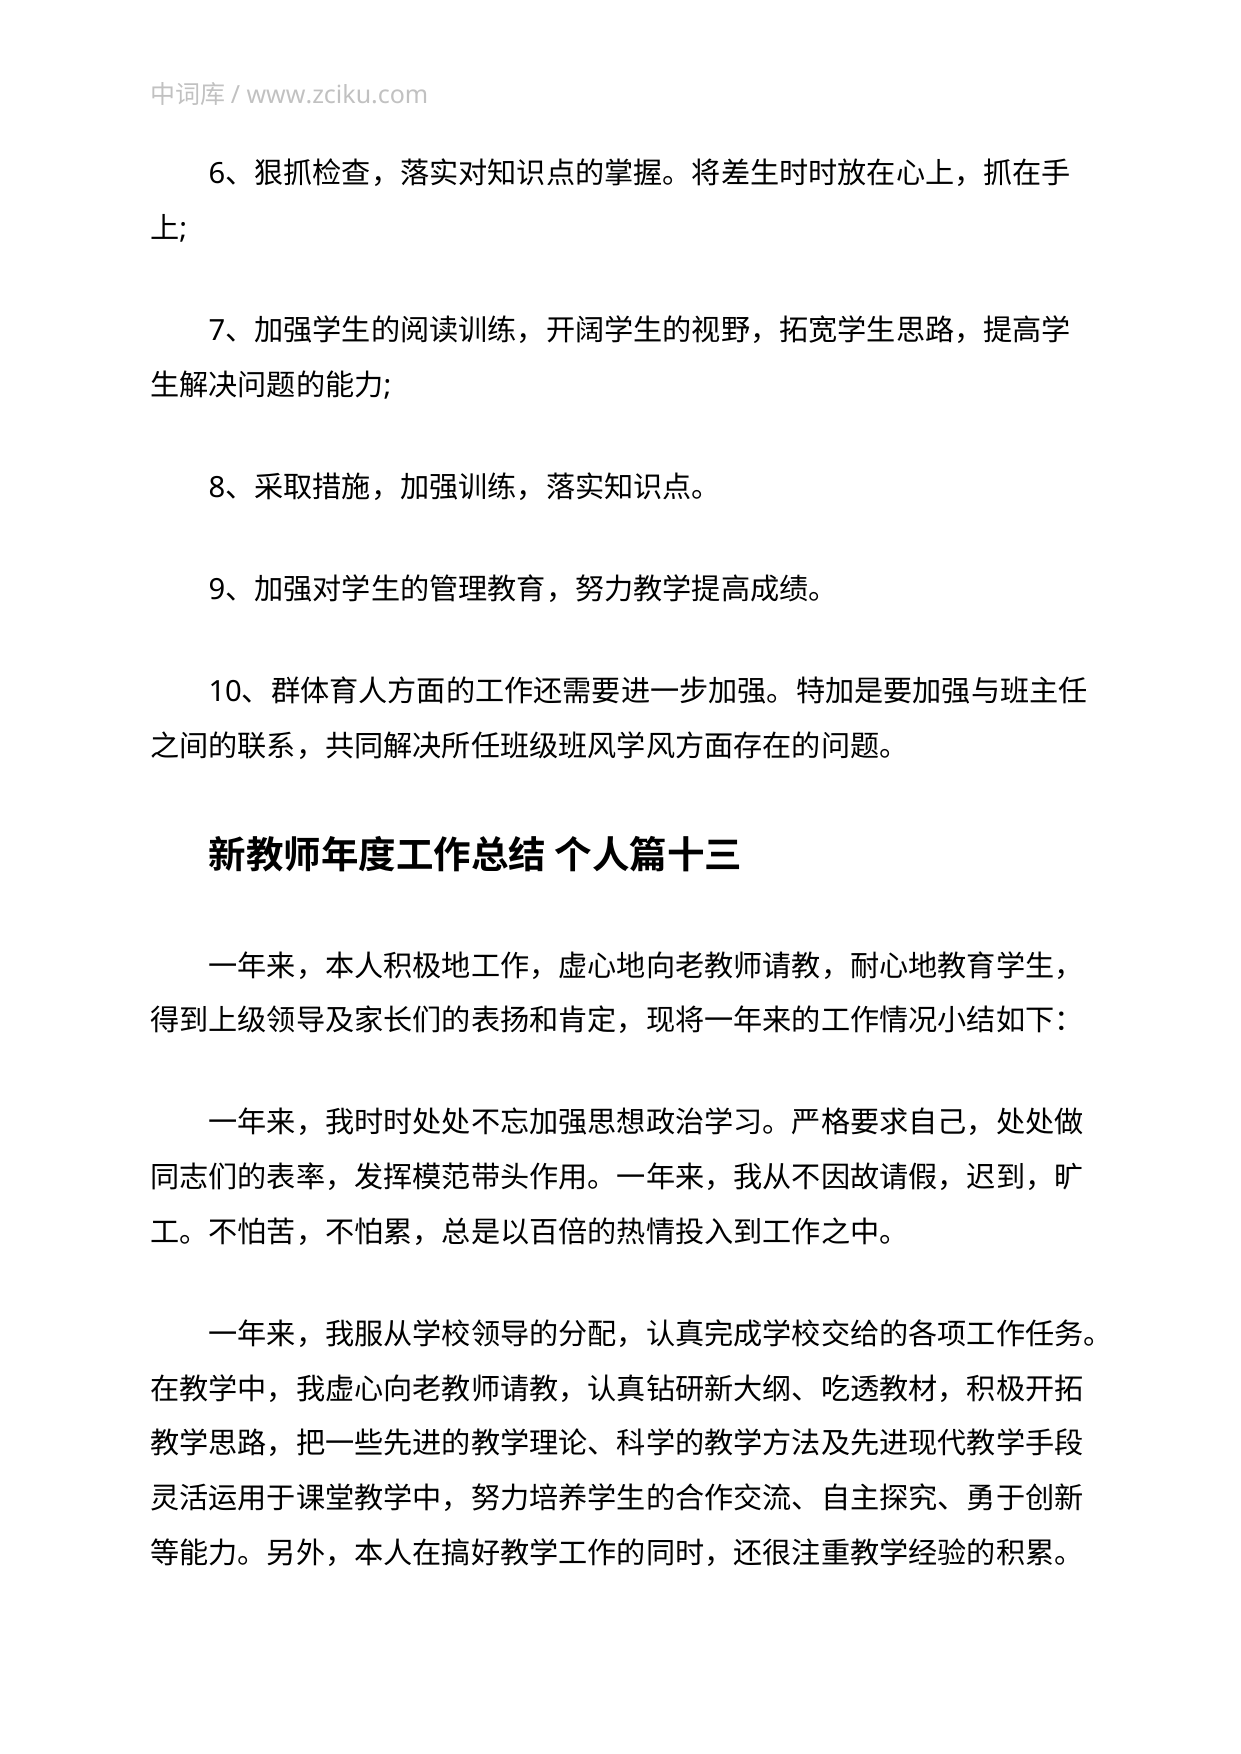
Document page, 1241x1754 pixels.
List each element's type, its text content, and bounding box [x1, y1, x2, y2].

text 7、加强学生的阅读训练，开阔学生的视野，拓宽学生思路，提高学生解决问题的能力; [150, 307, 1090, 404]
text 8、采取措施，加强训练，落实知识点。 [150, 464, 1090, 506]
text 9、加强对学生的管理教育，努力教学提高成绩。 [150, 566, 1090, 608]
text 10、群体育人方面的工作还需要进一步加强。特加是要加强与班主任之间的联系，共同解决所任班级班风学风方面存在的问题。 [150, 668, 1090, 765]
text 6、狠抓检查，落实对知识点的掌握。将差生时时放在心上，抓在手上; [150, 150, 1090, 247]
text 一年来，本人积极地工作，虚心地向老教师请教，耐心地教育学生，得到上级领导及家长们的表扬和肯定，现将一年来的工作情况小结如下： [150, 942, 1090, 1039]
text 一年来，我服从学校领导的分配，认真完成学校交给的各项工作任务。在教学中，我虚心向老教师请教，认真钻研新大纲、吃透教材，积极开拓教学思路，把一些先进的教学理论、科学的教学方法及先进现代教学手段灵活运用于课堂教学中，努力培养学生的合作交流、自主探究、勇于创新等能力。另外，本人在搞好教学工作的同时，还很注重教学经验的积累。 [150, 1310, 1090, 1572]
text 新教师年度工作总结 个人篇十三 [150, 825, 1090, 879]
text 一年来，我时时处处不忘加强思想政治学习。严格要求自己，处处做同志们的表率，发挥模范带头作用。一年来，我从不因故请假，迟到，旷工。不怕苦，不怕累，总是以百倍的热情投入到工作之中。 [150, 1099, 1090, 1251]
